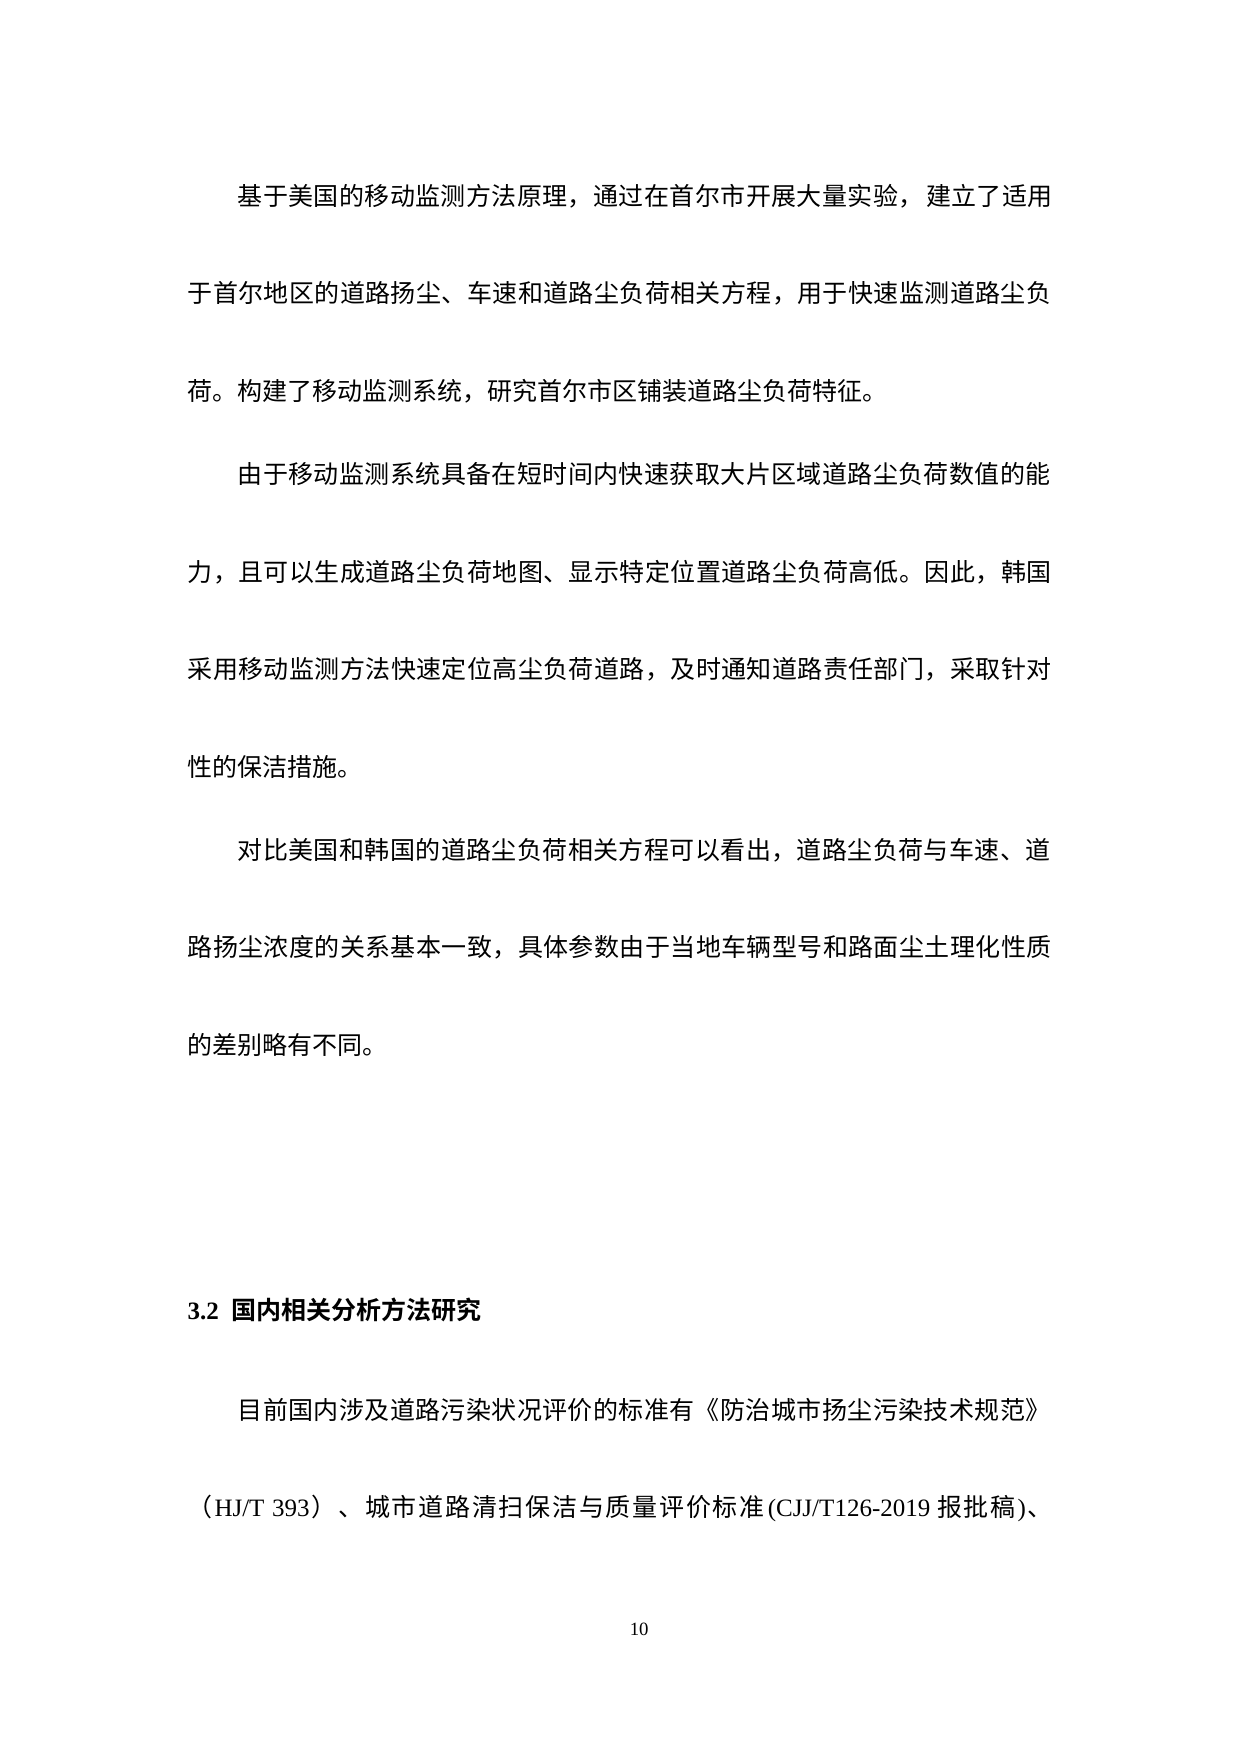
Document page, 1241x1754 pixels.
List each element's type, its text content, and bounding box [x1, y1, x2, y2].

text 对比美国和韩国的道路尘负荷相关方程可以看出，道路尘负荷与车速、道路扬尘浓度的关系基本一致，具体参数由于当地车辆型号和路面尘土理化性质的差别略有不同。 [187, 816, 1053, 1076]
text 由于移动监测系统具备在短时间内快速获取大片区域道路尘负荷数值的能力，且可以生成道路尘负荷地图、显示特定位置道路尘负荷高低。因此，韩国采用移动监测方法快速定位高尘负荷道路，及时通知道路责任部门，采取针对性的保洁措施。 [187, 440, 1053, 798]
subtitle 国内相关分析方法研究 [187, 1276, 1053, 1341]
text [187, 1376, 1053, 1538]
text 基于美国的移动监测方法原理，通过在首尔市开展大量实验，建立了适用于首尔地区的道路扬尘、车速和道路尘负荷相关方程，用于快速监测道路尘负荷。构建了移动监测系统，研究首尔市区铺装道路尘负荷特征。 [187, 162, 1053, 422]
